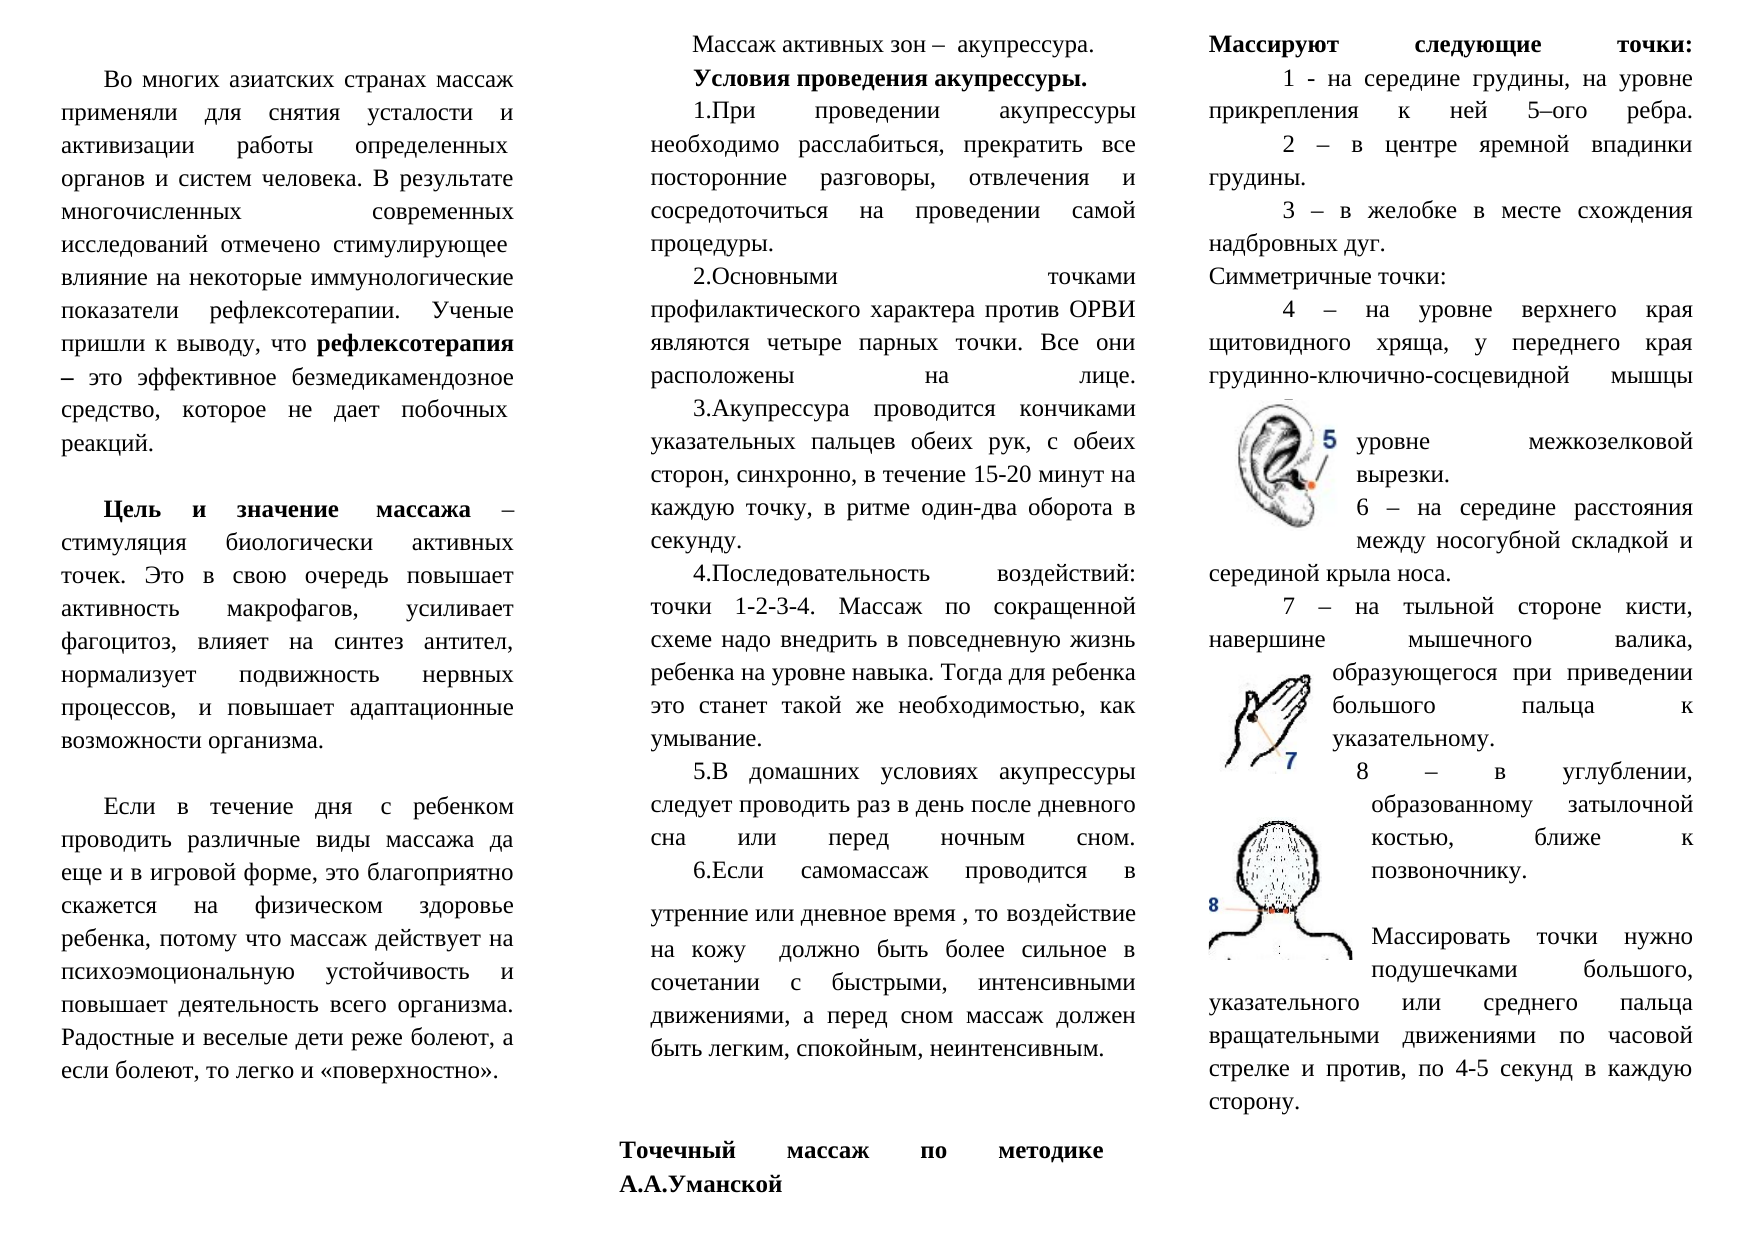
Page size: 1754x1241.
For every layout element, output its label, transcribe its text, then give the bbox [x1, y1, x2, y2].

text 6 – на середине расстояния между носогубной складкой и серединой крыла носа. [1208, 492, 1693, 587]
text 4 – на уровне верхнего края щитовидного хряща, у переднего края грудинно-ключично-сосцевидной мышцы 5 – у переднего края хряща ушной раковины, на уровне межкозелковой вырезки. [1208, 294, 1693, 488]
text Во многих азиатских странах массаж применяли для снятия усталости и активизации работы определенных органов и систем человека. В результате многочисленных современных исследований отмечено стимулирующее влияние на некоторые иммунологические показатели рефлексотерапии. Ученые пришли к выводу, что рефлексотерапия – это эффективное безмедикамендозное средство, которое не дает побочных реакций. [61, 64, 514, 456]
picture [1219, 665, 1314, 774]
text Массируют следующие точки: 1 - на середине грудины, на уровне прикрепления к ней 5–ого ребра. 2 – в центре яремной впадинки грудины. 3 – в желобке в месте схождения надбровных дуг. [1208, 29, 1693, 256]
text 1.При проведении акупрессуры необходимо расслабиться, прекратить все посторонние разговоры, отвлечения и сосредоточиться на проведении самой процедуры. 2.Основными точками профилактического характера против ОРВИ являются четыре парных точки. Все они расположены на лице. 3.Акупрессура проводится кончиками указательных пальцев обеих рук, с обеих сторон, синхронно, в течение 15-20 минут на каждую точку, в ритме один-два оборота в секунду. 4.Последовательность воздействий: точки 1-2-3-4. Массаж по сокращенной схеме надо внедрить в повседневную жизнь ребенка на уровне навыка. Тогда для ребенка это станет такой же необходимостью, как умывание. 5.В домашних условиях акупрессуры следует проводить раз в день после дневного сна или перед ночным сном. 6.Если самомассаж проводится в утренние или дневное время , то воздействие на кожу должно быть более сильное в сочетании с быстрыми, интенсивными движениями, а перед сном массаж должен быть легким, спокойным, неинтенсивным. [650, 96, 1136, 1062]
picture [1208, 817, 1353, 960]
text Массаж активных зон – акупрессура. [650, 29, 1136, 58]
text 7 – на тыльной стороне кисти, навершине мышечного валика, образующегося при приведении большого пальца к указательному. 8 – в углублении, образованному затылочной костью, ближе к позвоночнику. [1208, 591, 1693, 884]
text Точечный массаж по методике А.А.Уманской [619, 1136, 1103, 1197]
text Симметричные точки: [1208, 261, 1693, 289]
picture [1234, 400, 1338, 531]
text Цель и значение массажа – стимуляция биологически активных точек. Это в свою очередь повышает активность макрофагов, усиливает фагоцитоз, влияет на синтез антител, нормализует подвижность нервных процессов, и повышает адаптационные возможности организма. [61, 494, 514, 753]
text Если в течение дня с ребенком проводить различные виды массажа да еще и в игровой форме, это благоприятно скажется на физическом здоровье ребенка, потому что массаж действует на психоэмоциональную устойчивость и повышает деятельность всего организма. Радостные и веселые дети реже болеют, а если болеют, то легко и «поверхностно». [61, 791, 514, 1084]
text Массировать точки нужно подушечками большого, указательного или среднего пальца вращательными движениями по часовой стрелке и против, по 4-5 секунд в каждую сторону. [1208, 921, 1693, 1115]
text Условия проведения акупрессуры. [650, 63, 1136, 91]
